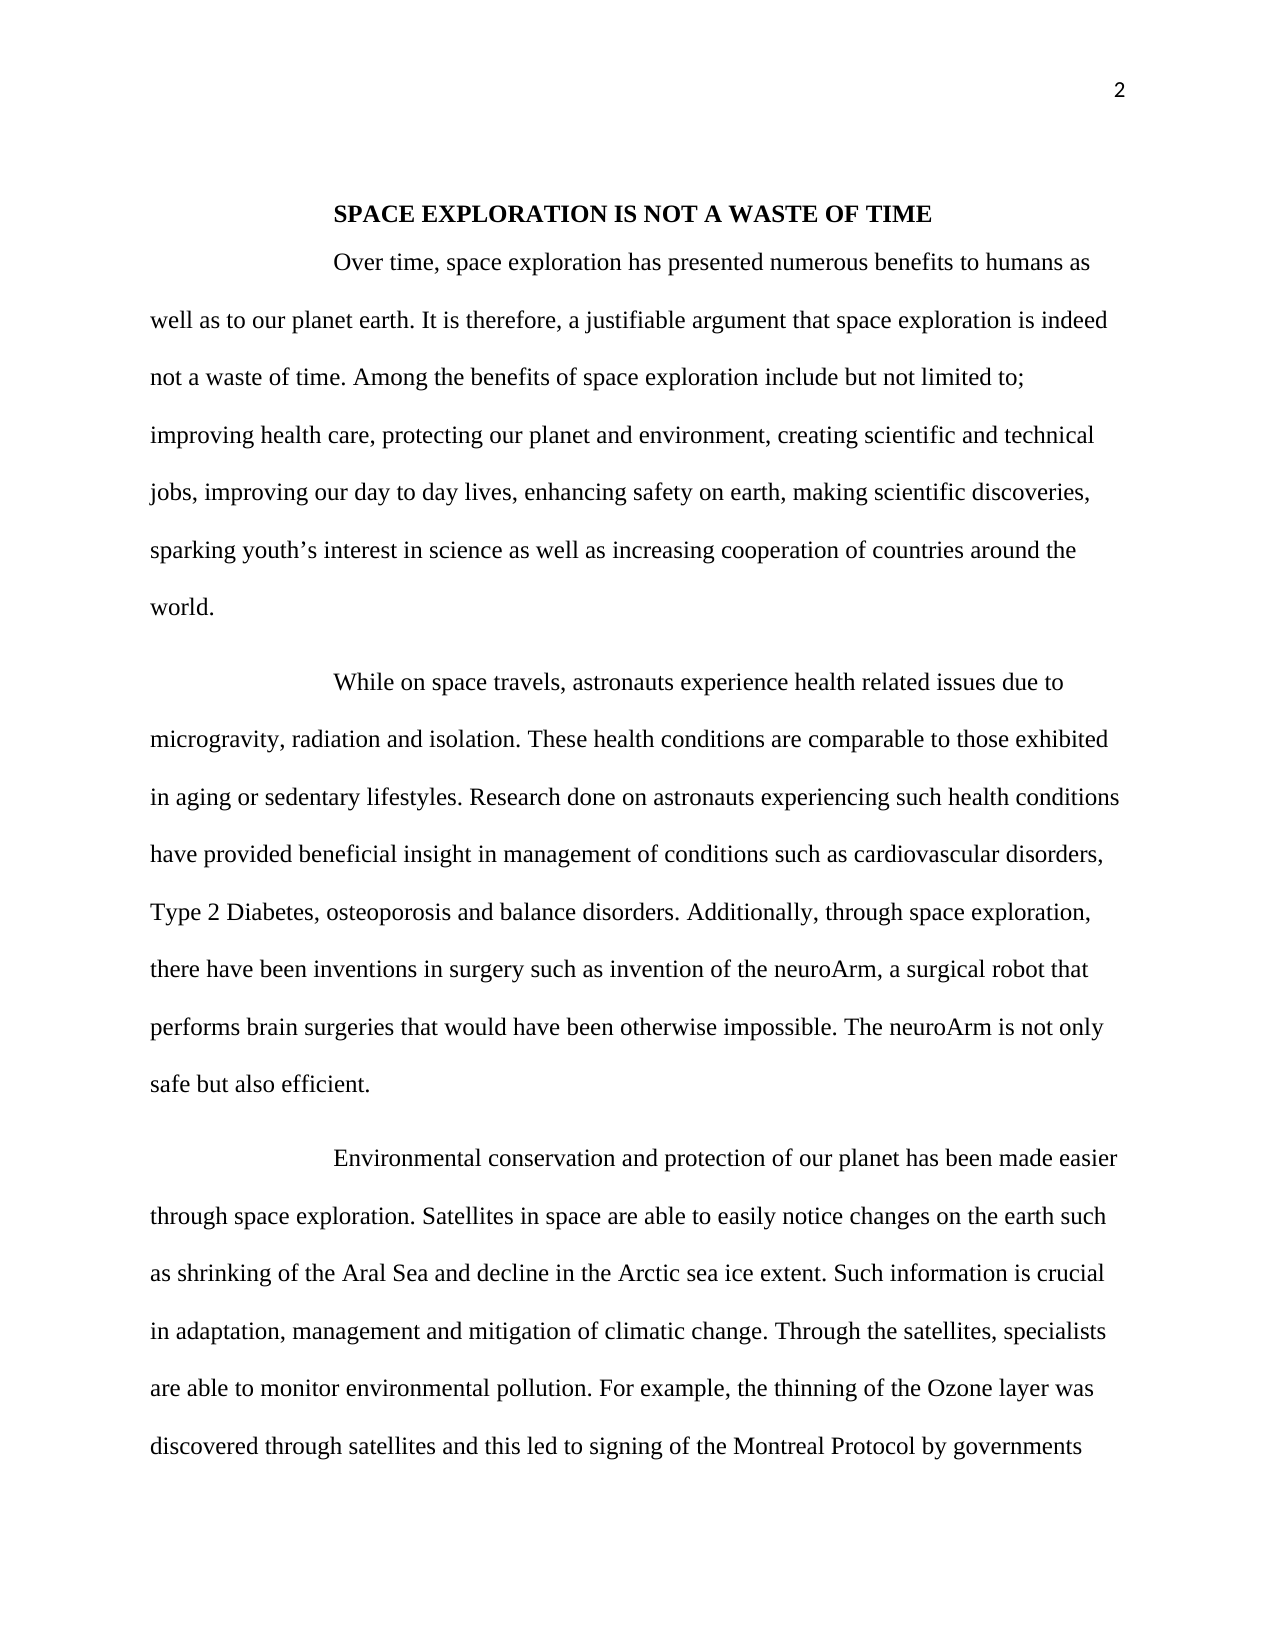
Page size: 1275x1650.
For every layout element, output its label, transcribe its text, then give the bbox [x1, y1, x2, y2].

text Over time, space exploration has presented numerous benefits to humans as well as to our planet earth. It is therefore, a justifiable argument that space exploration is indeed not a waste of time. Among the benefits of space exploration include but not limited to; improving health care, protecting our planet and environment, creating scientific and technical jobs, improving our day to day lives, enhancing safety on earth, making scientific discoveries, sparking youth’s interest in science as well as increasing cooperation of countries around the world. [150, 247, 1125, 621]
text SPACE EXPLORATION IS NOT A WASTE OF TIME [150, 199, 1125, 228]
text While on space travels, astronauts experience health related issues due to microgravity, radiation and isolation. These health conditions are comparable to those exhibited in aging or sedentary lifestyles. Research done on astronauts experiencing such health conditions have provided beneficial insight in management of conditions such as cardiovascular disorders, Type 2 Diabetes, osteoporosis and balance disorders. Additionally, through space exploration, there have been inventions in surgery such as invention of the neuroArm, a surgical robot that performs brain surgeries that would have been otherwise impossible. The neuroArm is not only safe but also efficient. [150, 667, 1125, 1098]
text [150, 1143, 1125, 1459]
